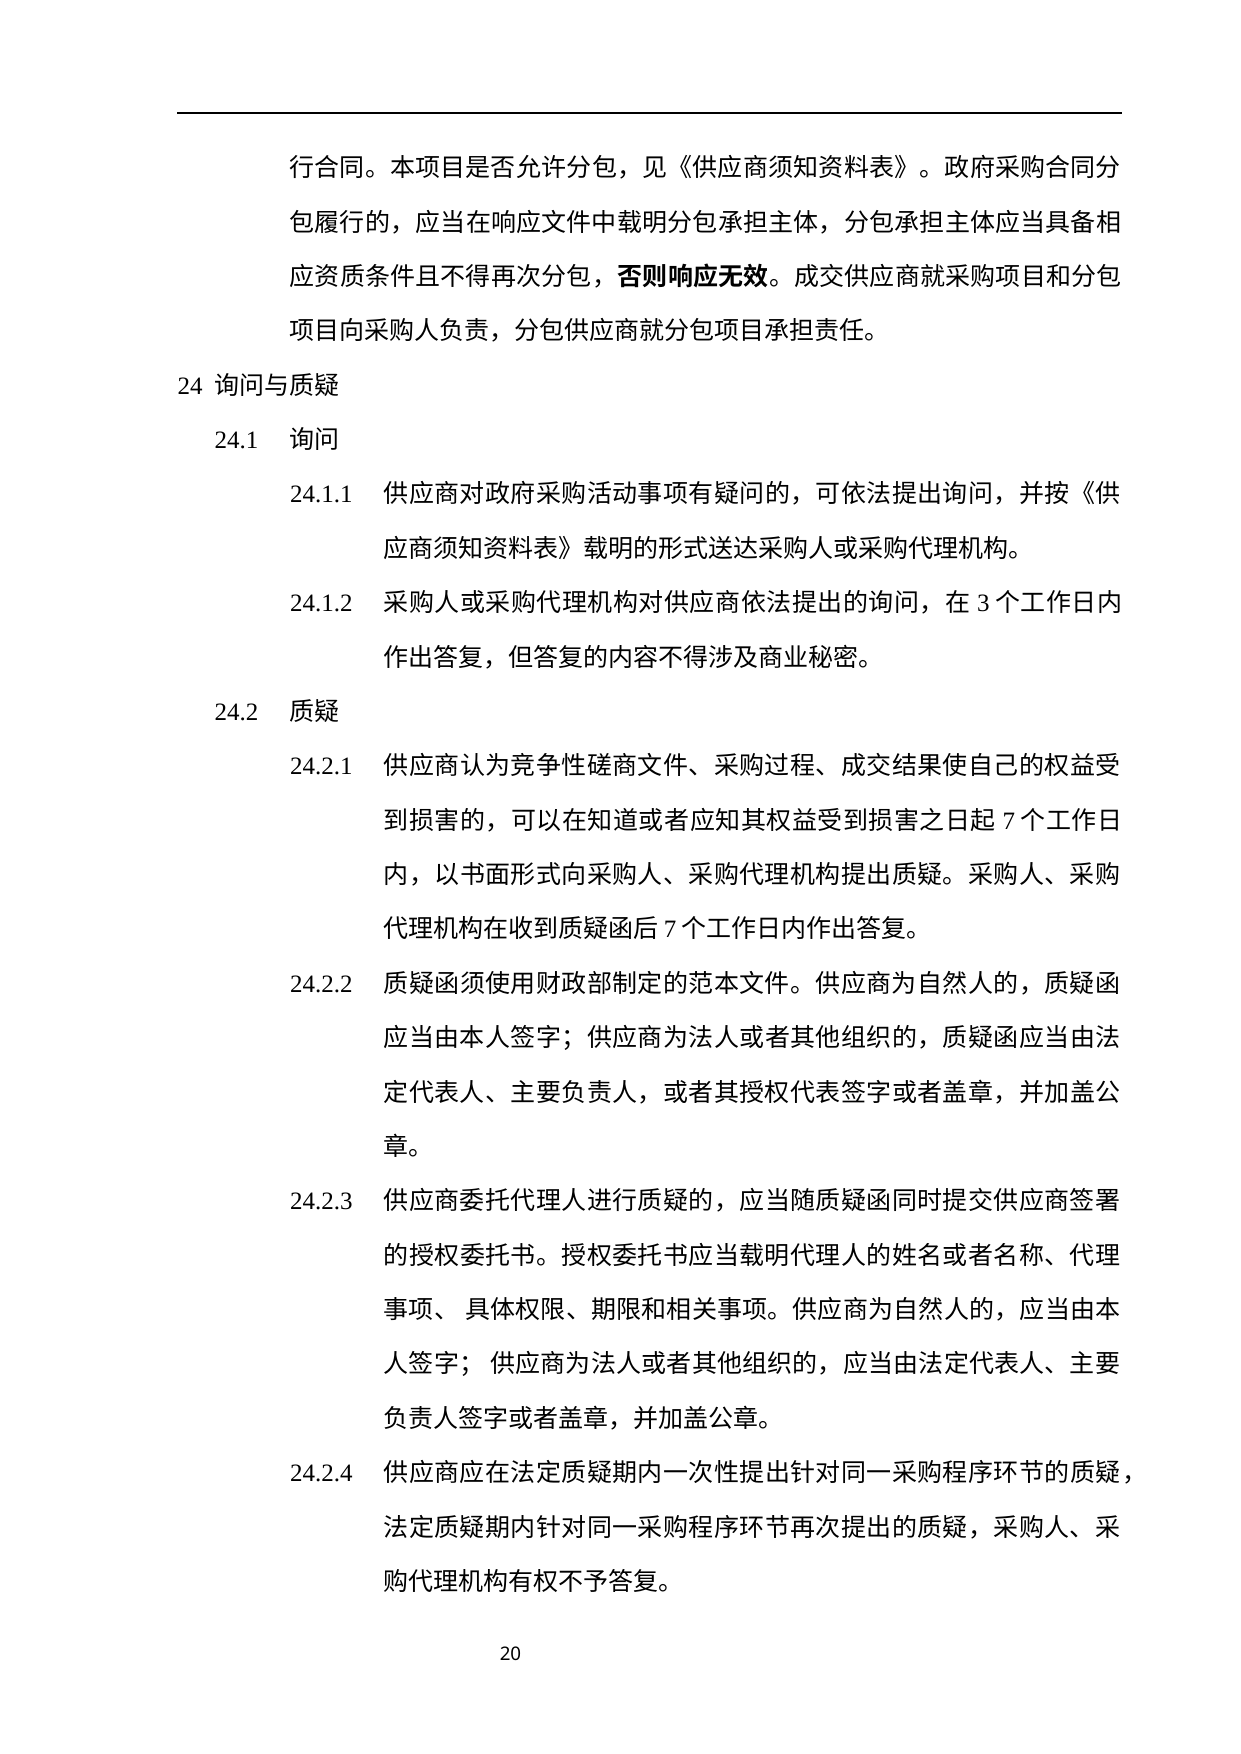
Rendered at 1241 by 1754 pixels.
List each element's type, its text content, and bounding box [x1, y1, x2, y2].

list 询问与质疑 [177, 365, 1122, 401]
list 供应商委托代理人进行质疑的，应当随质疑函同时提交供应商签署的授权委托书。授权委托书应当载明代理人的姓名或者名称、代理事项、 具体权限、期限和相关事项。供应商为自然人的，应当由本人签字； 供应商为法人或者其他组织的，应当由法定代表人、主要负责人签字或者盖章，并加盖公章。 [290, 1181, 1122, 1434]
list 质疑函须使用财政部制定的范本文件。供应商为自然人的，质疑函应当由本人签字；供应商为法人或者其他组织的，质疑函应当由法定代表人、主要负责人，或者其授权代表签字或者盖章，并加盖公章。 [290, 963, 1122, 1163]
list 质疑 [214, 691, 1122, 728]
list 询问 [214, 419, 1122, 456]
list 供应商应在法定质疑期内一次性提出针对同一采购程序环节的质疑，法定质疑期内针对同一采购程序环节再次提出的质疑，采购人、采购代理机构有权不予答复。 [290, 1453, 1122, 1598]
list 供应商认为竞争性磋商文件、采购过程、成交结果使自己的权益受到损害的，可以在知道或者应知其权益受到损害之日起7个工作日内，以书面形式向采购人、采购代理机构提出质疑。采购人、采购代理机构在收到质疑函后7个工作日内作出答复。 [290, 746, 1122, 945]
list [214, 148, 1122, 347]
list 采购人或采购代理机构对供应商依法提出的询问，在3个工作日内作出答复，但答复的内容不得涉及商业秘密。 [290, 583, 1122, 673]
list 供应商对政府采购活动事项有疑问的，可依法提出询问，并按《供应商须知资料表》载明的形式送达采购人或采购代理机构。 [290, 474, 1122, 564]
